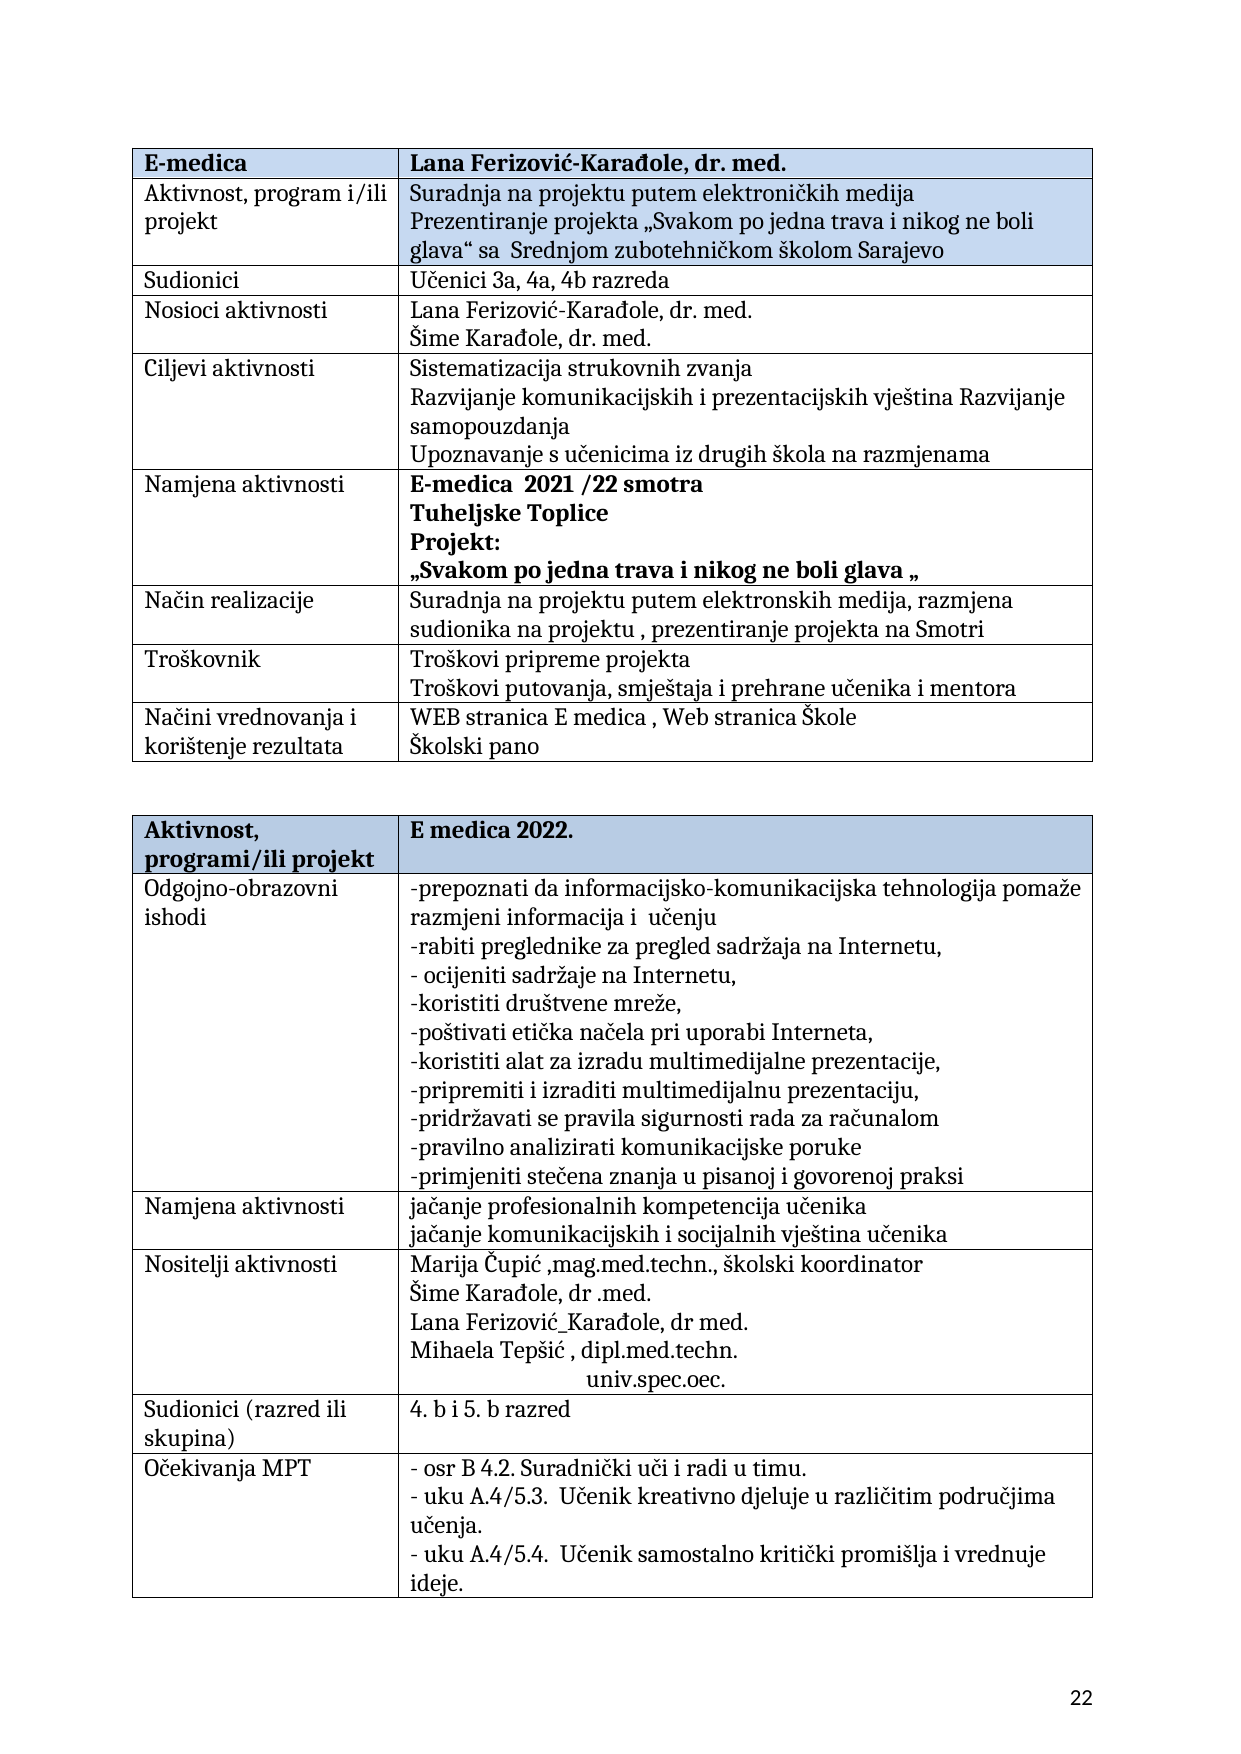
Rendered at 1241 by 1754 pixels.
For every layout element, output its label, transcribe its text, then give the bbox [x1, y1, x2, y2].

table_cell Sudionici [133, 266, 398, 294]
table_cell Načini vrednovanja i korištenje rezultata [133, 703, 398, 761]
table_header E medica 2022. [399, 816, 1092, 873]
table_cell Nosioci aktivnosti [133, 296, 398, 353]
table_cell Aktivnost, program i/ili projekt [133, 179, 398, 265]
table_cell Ciljevi aktivnosti [133, 354, 398, 469]
table_cell Marija Čupić ,mag.med.techn., školski koordinator Šime Karađole, dr .med. Lana Ferizović_Karađole, dr med. Mihaela Tepšić , dipl.med.techn. univ.spec.oec. [399, 1250, 1092, 1394]
table_cell Sistematizacija strukovnih zvanja Razvijanje komunikacijskih i prezentacijskih vještina Razvijanje samopouzdanja Upoznavanje s učenicima iz drugih škola na razmjenama [399, 354, 1092, 469]
table_cell 4. b i 5. b razred [399, 1395, 1092, 1452]
table_cell Nositelji aktivnosti [133, 1250, 398, 1394]
table_cell Način realizacije [133, 586, 398, 644]
table_cell Namjena aktivnosti [133, 1192, 398, 1249]
table_cell Lana Ferizović-Karađole, dr. med. Šime Karađole, dr. med. [399, 296, 1092, 353]
table_cell WEB stranica E medica , Web stranica Škole Školski pano [399, 703, 1092, 761]
table_cell Namjena aktivnosti [133, 470, 398, 585]
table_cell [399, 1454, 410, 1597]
table_cell -prepoznati da informacijsko-komunikacijska tehnologija pomaže razmjeni informacija i učenju -rabiti preglednike za pregled sadržaja na Internetu, - ocijeniti sadržaje na Internetu, -koristiti društvene mreže, -poštivati etička načela pri uporabi Interneta, -koristiti alat za izradu multimedijalne prezentacije, -pripremiti i izraditi multimedijalnu prezentaciju, -pridržavati se pravila sigurnosti rada za računalom -pravilno analizirati komunikacijske poruke -primjeniti stečena znanja u pisanoj i govorenoj praksi [399, 874, 1092, 1191]
table_cell Troškovnik [133, 645, 398, 702]
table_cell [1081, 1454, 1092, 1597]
table_header Lana Ferizović-Karađole, dr. med. [399, 149, 1092, 177]
table_cell Odgojno-obrazovni ishodi [133, 874, 398, 1191]
table_cell Suradnja na projektu putem elektronskih medija, razmjena sudionika na projektu , prezentiranje projekta na Smotri [399, 586, 1092, 644]
table_header E-medica [133, 149, 398, 177]
table_cell E-medica 2021 /22 smotra Tuheljske Toplice Projekt: „Svakom po jedna trava i nikog ne boli glava „ [399, 470, 1092, 585]
table_cell Učenici 3a, 4a, 4b razreda [399, 266, 1092, 294]
table_cell Troškovi pripreme projekta Troškovi putovanja, smještaja i prehrane učenika i mentora [399, 645, 1092, 702]
table_cell Suradnja na projektu putem elektroničkih medija Prezentiranje projekta „Svakom po jedna trava i nikog ne boli glava“ sa Srednjom zubotehničkom školom Sarajevo [399, 179, 1092, 265]
table_cell Sudionici (razred ili skupina) [133, 1395, 398, 1452]
table_header Aktivnost, programi/ili projekt [133, 816, 398, 873]
table_cell jačanje profesionalnih kompetencija učenika jačanje komunikacijskih i socijalnih vještina učenika [399, 1192, 1092, 1249]
table_cell Očekivanja MPT [133, 1454, 398, 1597]
